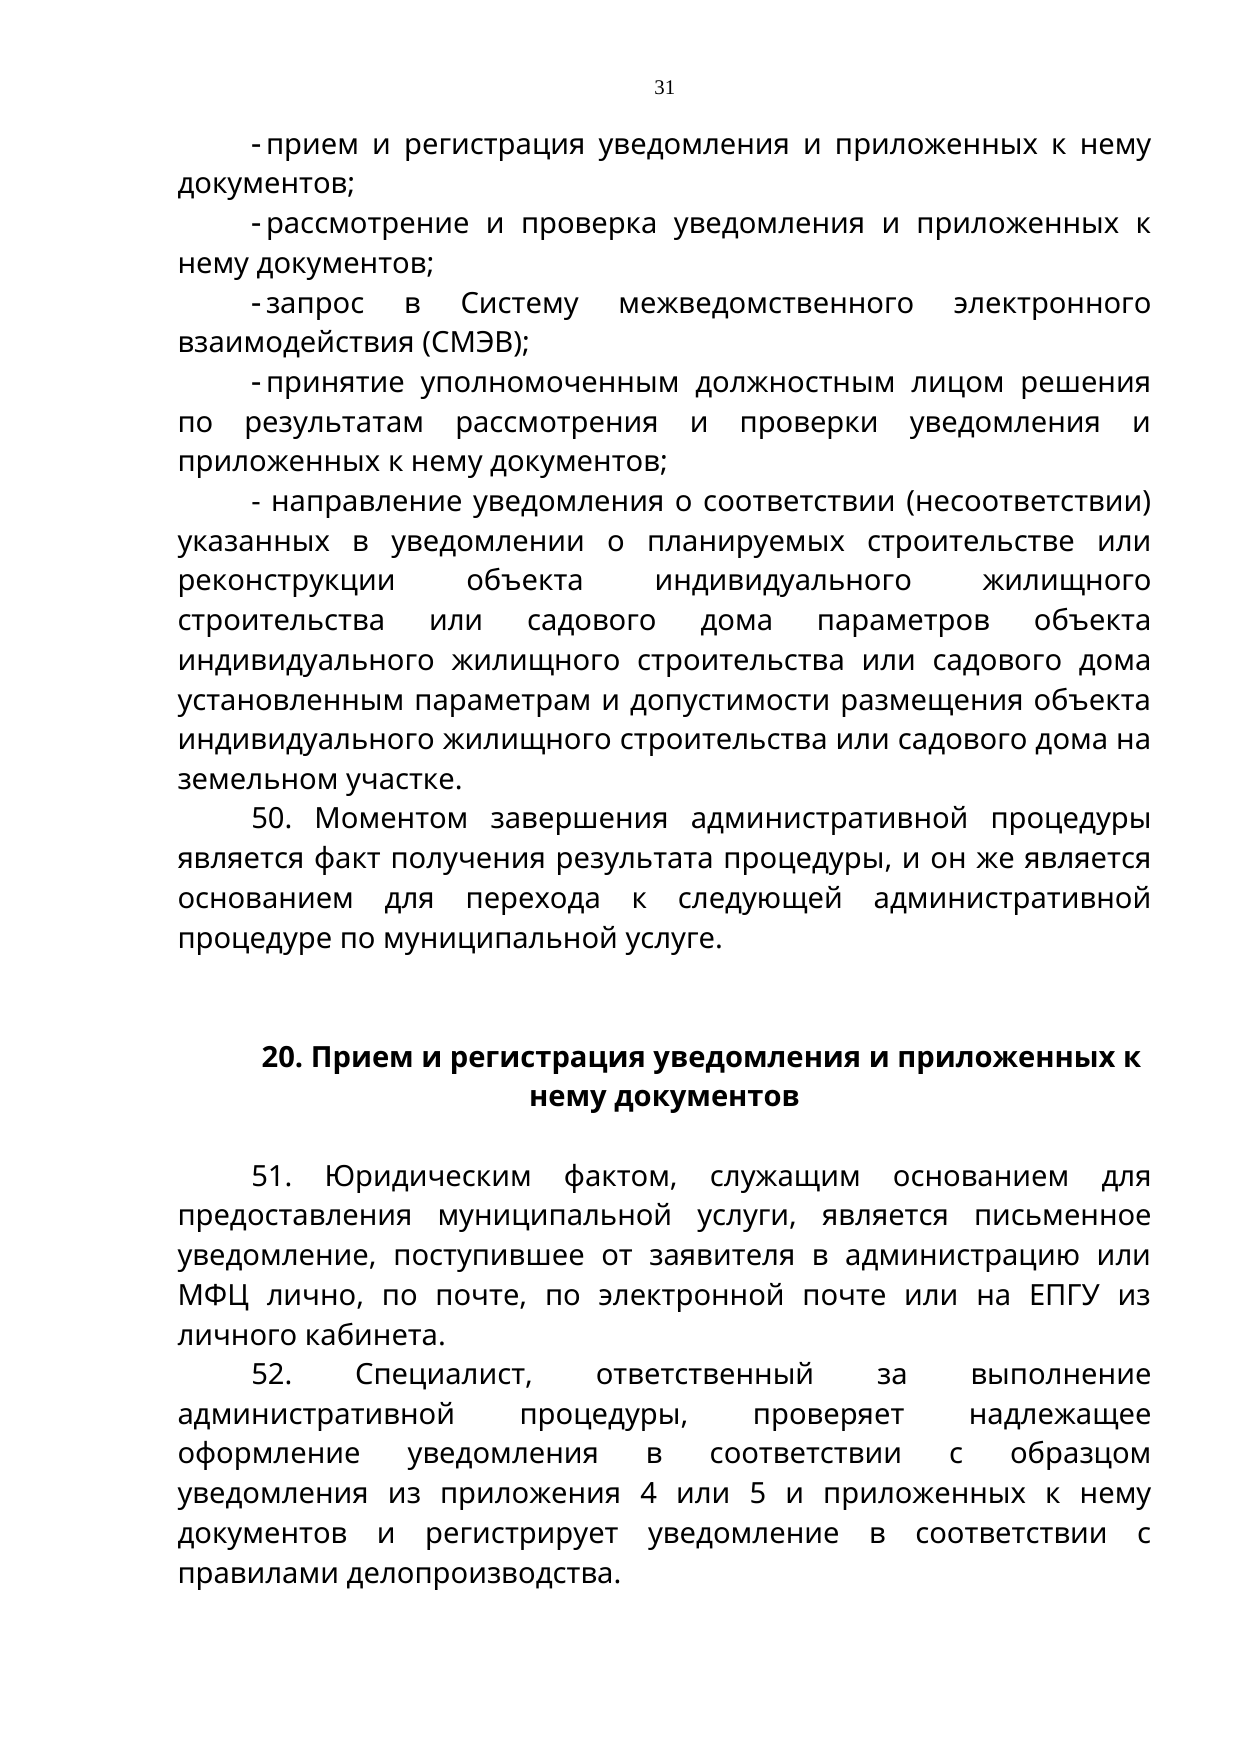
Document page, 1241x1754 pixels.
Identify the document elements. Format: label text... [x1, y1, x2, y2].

text 51. Юридическим фактом, служащим основанием для предоставления муниципальной услуги, является письменное уведомление, поступившее от заявителя в администрацию или МФЦ лично, по почте, по электронной почте или на ЕПГУ из личного кабинета. [177, 1155, 1152, 1353]
list рассмотрение и проверка уведомления и приложенных к нему документов; [177, 202, 1152, 282]
subtitle прием и регистрация уведомления и приложенных к нему документов; [177, 123, 1152, 202]
list запрос в Систему межведомственного электронного взаимодействия (СМЭВ); [177, 282, 1152, 361]
text - направление уведомления о соответствии (несоответствии) указанных в уведомлении о планируемых строительстве или реконструкции объекта индивидуального жилищного строительства или садового дома параметров объекта индивидуального жилищного строительства или садового дома установленным параметрам и допустимости размещения объекта индивидуального жилищного строительства или садового дома на земельном участке. [177, 480, 1152, 798]
text 20. Прием и регистрация уведомления и приложенных к нему документов [177, 1036, 1152, 1115]
text 50. Моментом завершения административной процедуры является факт получения результата процедуры, и он же является основанием для перехода к следующей административной процедуре по муниципальной услуге. [177, 798, 1152, 957]
text 52. Специалист, ответственный за выполнение административной процедуры, проверяет надлежащее оформление уведомления в соответствии с образцом уведомления из приложения 4 или 5 и приложенных к нему документов и регистрирует уведомление в соответствии с правилами делопроизводства. [177, 1353, 1152, 1592]
list принятие уполномоченным должностным лицом решения по результатам рассмотрения и проверки уведомления и приложенных к нему документов; [177, 361, 1152, 480]
